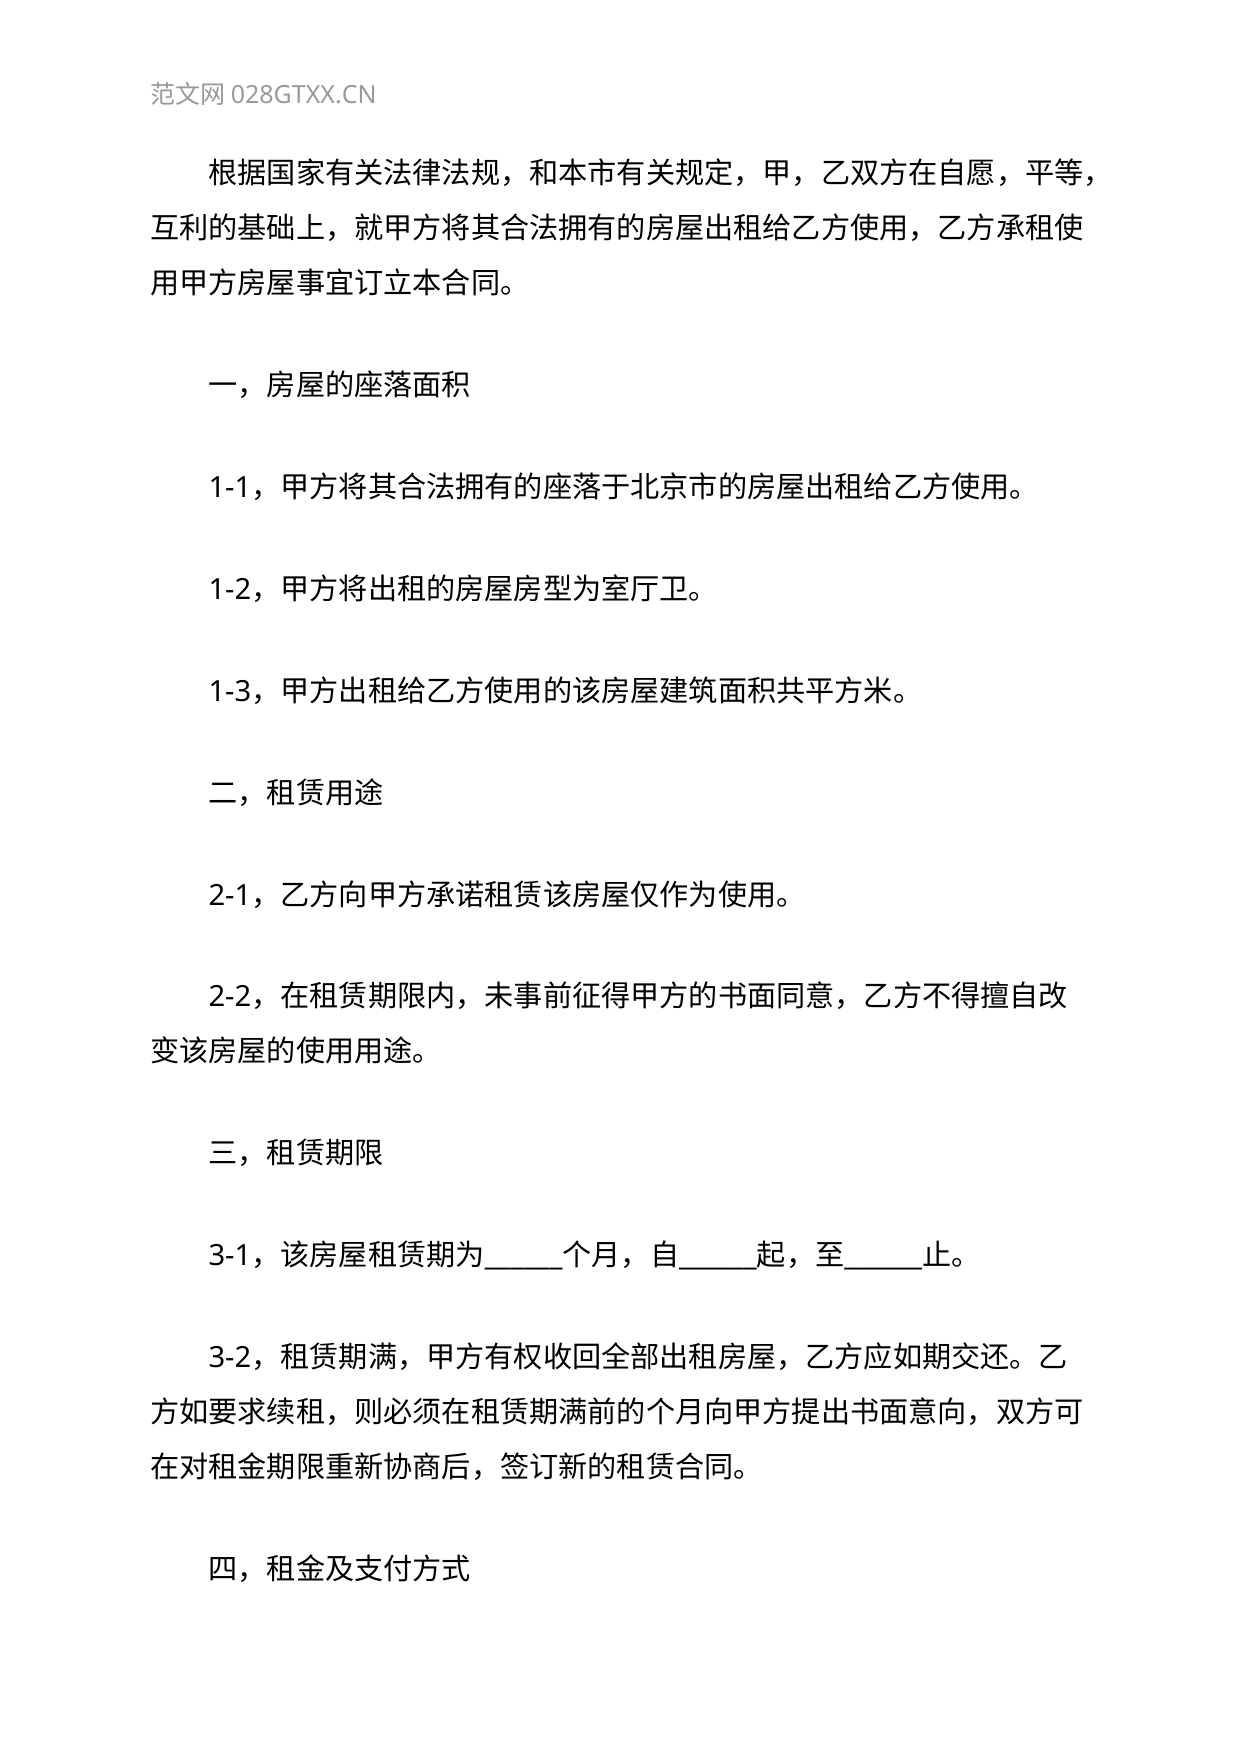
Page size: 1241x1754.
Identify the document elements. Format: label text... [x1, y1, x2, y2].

text 2-2，在租赁期限内，未事前征得甲方的书面同意，乙方不得擅自改变该房屋的使用用途。 [150, 973, 1090, 1070]
text 3-2，租赁期满，甲方有权收回全部出租房屋，乙方应如期交还。乙方如要求续租，则必须在租赁期满前的个月向甲方提出书面意向，双方可在对租金期限重新协商后，签订新的租赁合同。 [150, 1333, 1090, 1486]
text 1-2，甲方将出租的房屋房型为室厅卫。 [150, 565, 1090, 608]
text 2-1，乙方向甲方承诺租赁该房屋仅作为使用。 [150, 871, 1090, 913]
text 二，租赁用途 [150, 769, 1090, 812]
text 3-1，该房屋租赁期为______个月，自______起，至______止。 [150, 1232, 1090, 1274]
text 一，房屋的座落面积 [150, 362, 1090, 404]
text 1-3，甲方出租给乙方使用的该房屋建筑面积共平方米。 [150, 667, 1090, 710]
text 根据国家有关法律法规，和本市有关规定，甲，乙双方在自愿，平等，互利的基础上，就甲方将其合法拥有的房屋出租给乙方使用，乙方承租使用甲方房屋事宜订立本合同。 [150, 150, 1090, 302]
text 三，租赁期限 [150, 1130, 1090, 1172]
text 1-1，甲方将其合法拥有的座落于北京市的房屋出租给乙方使用。 [150, 463, 1090, 506]
text 四，租金及支付方式 [150, 1545, 1090, 1587]
